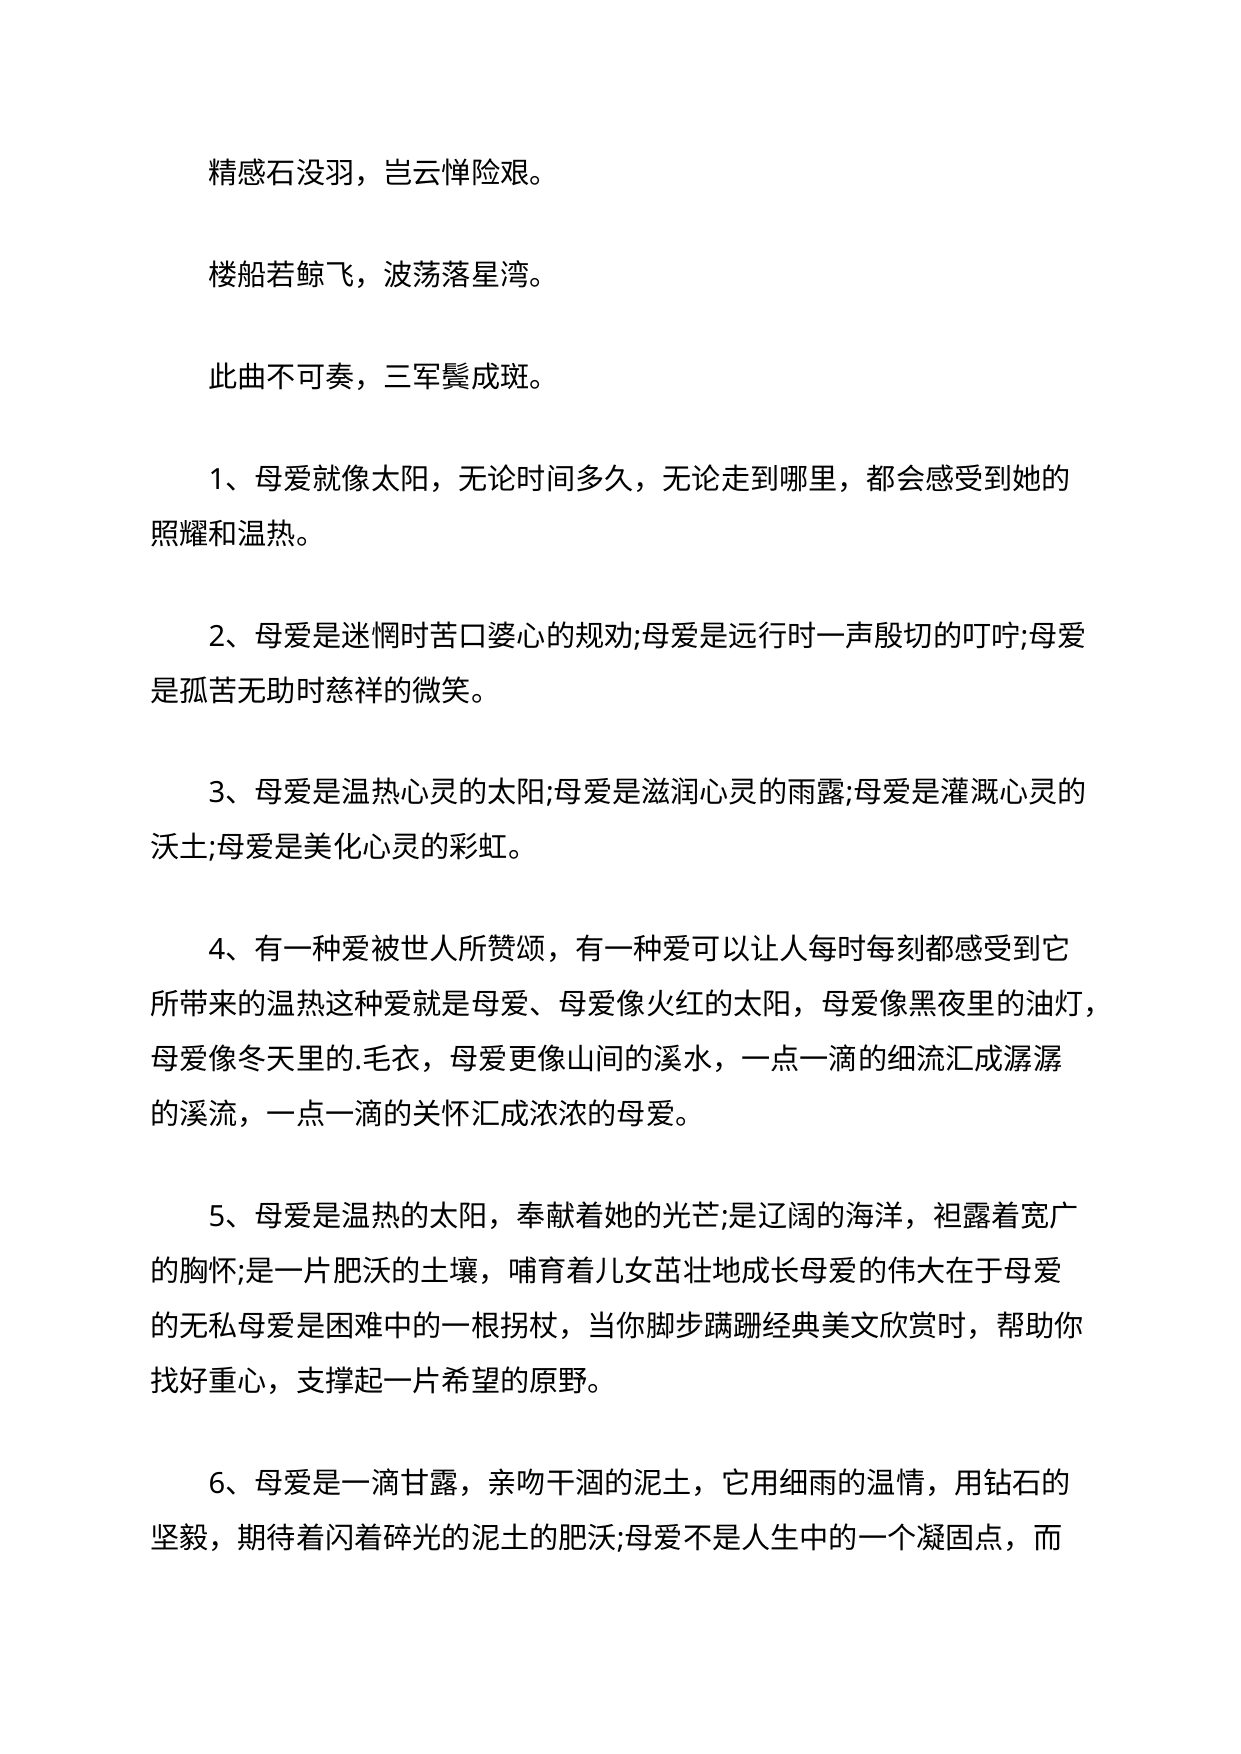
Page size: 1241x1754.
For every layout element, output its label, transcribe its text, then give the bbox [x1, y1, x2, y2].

text 2、母爱是迷惘时苦口婆心的规劝;母爱是远行时一声殷切的叮咛;母爱是孤苦无助时慈祥的微笑。 [150, 612, 1090, 709]
text 精感石没羽，岂云惮险艰。 [150, 150, 1090, 192]
text 4、有一种爱被世人所赞颂，有一种爱可以让人每时每刻都感受到它所带来的温热这种爱就是母爱、母爱像火红的太阳，母爱像黑夜里的油灯，母爱像冬天里的.毛衣，母爱更像山间的溪水，一点一滴的细流汇成潺潺的溪流，一点一滴的关怀汇成浓浓的母爱。 [150, 926, 1090, 1133]
text 1、母爱就像太阳，无论时间多久，无论走到哪里，都会感受到她的照耀和温热。 [150, 455, 1090, 553]
text 此曲不可奏，三军鬓成斑。 [150, 353, 1090, 396]
text 3、母爱是温热心灵的太阳;母爱是滋润心灵的雨露;母爱是灌溉心灵的沃土;母爱是美化心灵的彩虹。 [150, 769, 1090, 866]
text 楼船若鲸飞，波荡落星湾。 [150, 252, 1090, 294]
text 5、母爱是温热的太阳，奉献着她的光芒;是辽阔的海洋，袒露着宽广的胸怀;是一片肥沃的土壤，哺育着儿女茁壮地成长母爱的伟大在于母爱的无私母爱是困难中的一根拐杖，当你脚步蹒跚经典美文欣赏时，帮助你找好重心，支撑起一片希望的原野。 [150, 1192, 1090, 1400]
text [150, 1459, 1090, 1557]
